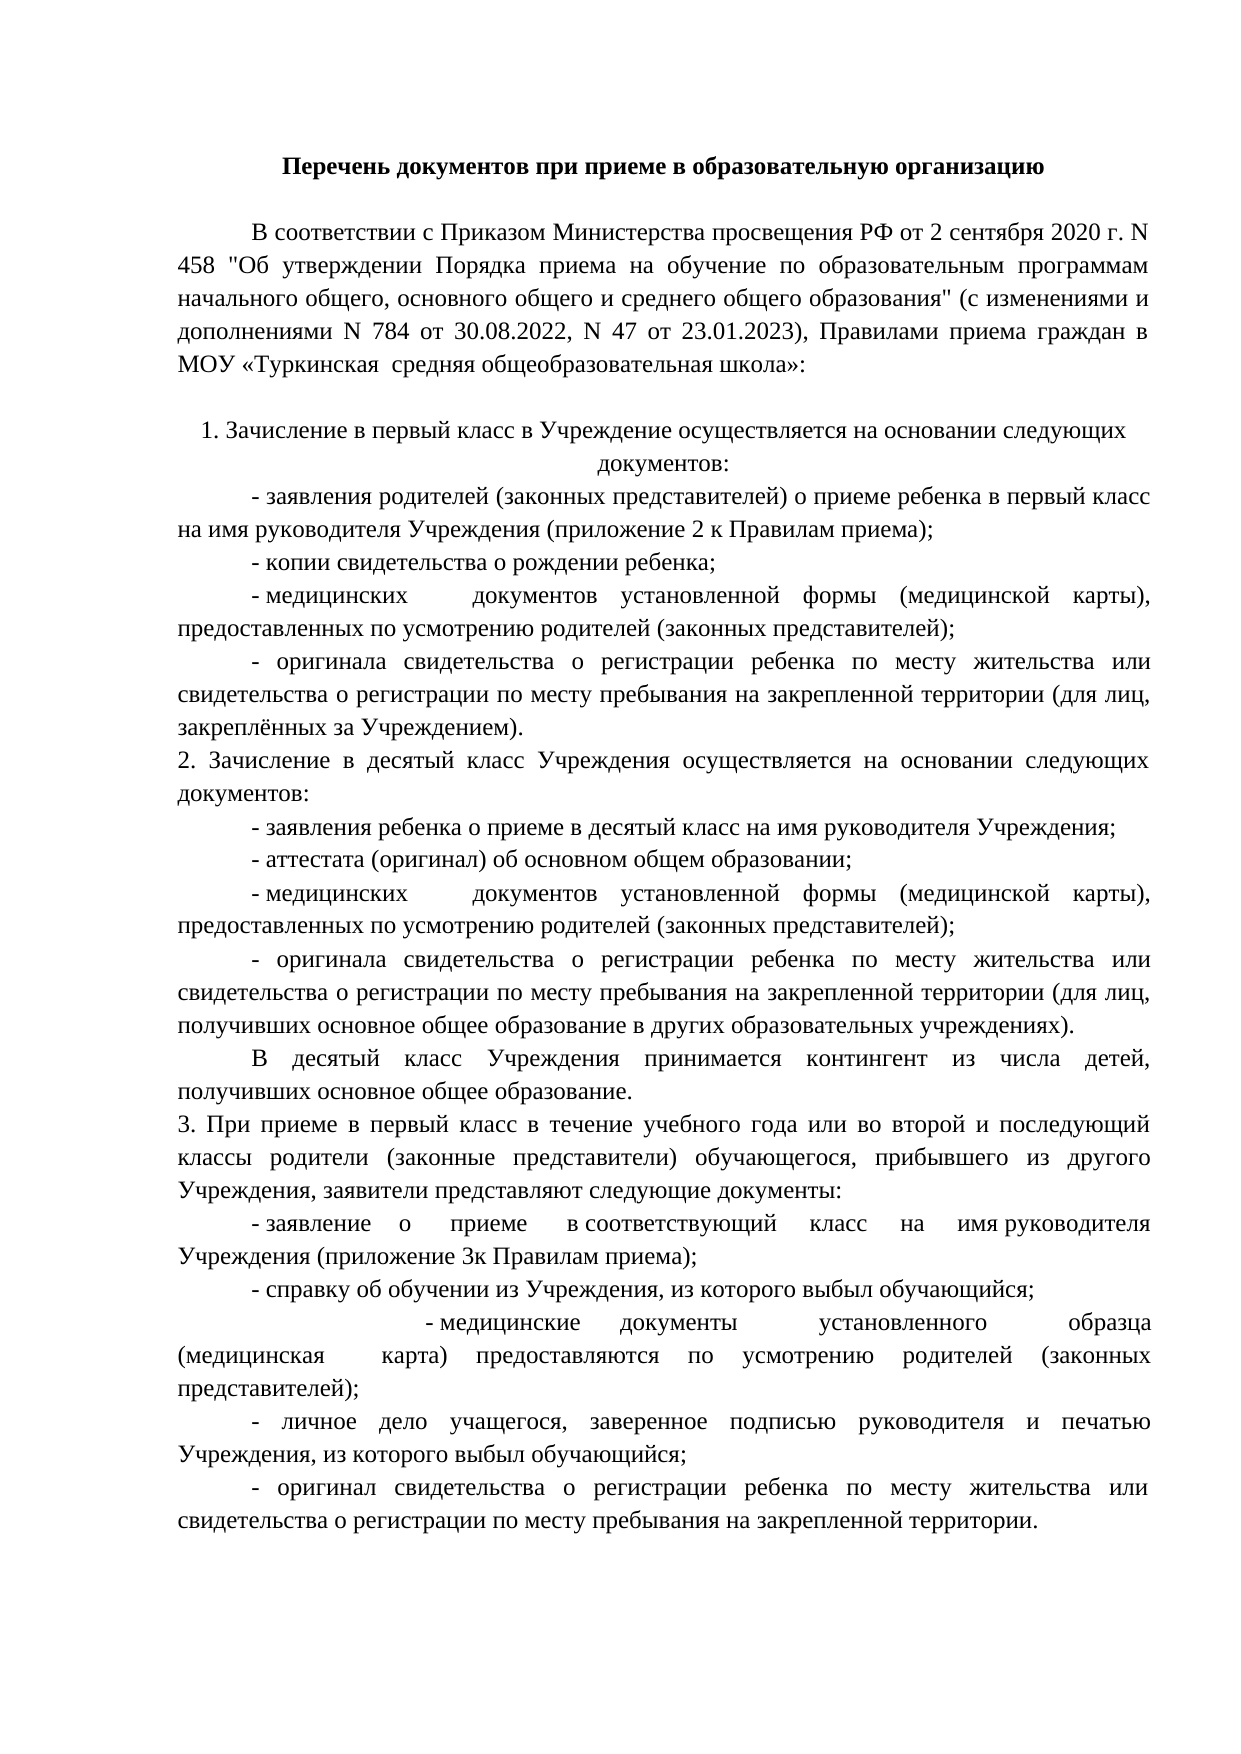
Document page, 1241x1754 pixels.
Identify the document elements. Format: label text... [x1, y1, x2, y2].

text - оригинала свидетельства о регистрации ребенка по месту жительства или свидетельства о регистрации по месту пребывания на закрепленной территории (для лиц, получивших основное общее образование в других образовательных учреждениях). [177, 944, 1152, 1038]
text В соответствии с Приказом Министерства просвещения РФ от 2 сентября 2020 г. N 458 "Об утверждении Порядка приема на обучение по образовательным программам начального общего, основного общего и среднего общего образования" (с изменениями и дополнениями N 784 от 30.08.2022, N 47 от 23.01.2023), Правилами приема граждан в МОУ «Туркинская средняя общеобразовательная школа»: [177, 217, 1149, 378]
text - оригинал свидетельства о регистрации ребенка по месту жительства или свидетельства о регистрации по месту пребывания на закрепленной территории. [177, 1472, 1149, 1534]
text - медицинских документов установленной формы (медицинской карты), предоставленных по усмотрению родителей (законных представителей); [177, 580, 1152, 642]
text - справку об обучении из Учреждения, из которого выбыл обучающийся; [177, 1274, 1152, 1303]
text 3. При приеме в первый класс в течение учебного года или во второй и последующий классы родители (законные представители) обучающегося, прибывшего из другого Учреждения, заявители представляют следующие документы: [177, 1109, 1152, 1203]
text - заявления ребенка о приеме в десятый класс на имя руководителя Учреждения; [177, 812, 1149, 840]
text - оригинала свидетельства о регистрации ребенка по месту жительства или свидетельства о регистрации по месту пребывания на закрепленной территории (для лиц, закреплённых за Учреждением). [177, 646, 1152, 741]
text В десятый класс Учреждения принимается контингент из числа детей, получивших основное общее образование. [177, 1043, 1152, 1104]
text 1. Зачисление в первый класс в Учреждение осуществляется на основании следующих документов: [177, 415, 1149, 477]
text - аттестата (оригинал) об основном общем образовании; [177, 844, 1152, 873]
text - заявление о приеме в соответствующий класс на имя руководителя Учреждения (приложение 3к Правилам приема); [177, 1208, 1152, 1269]
text - медицинских документов установленной формы (медицинской карты), предоставленных по усмотрению родителей (законных представителей); [177, 878, 1152, 939]
text - заявления родителей (законных представителей) о приеме ребенка в первый класс на имя руководителя Учреждения (приложение 2 к Правилам приема); [177, 481, 1152, 543]
text Перечень документов при приеме в образовательную организацию [177, 151, 1149, 180]
text - медицинские документы установленного образца (медицинская карта) предоставляются по усмотрению родителей (законных представителей); [177, 1307, 1152, 1402]
text 2. Зачисление в десятый класс Учреждения осуществляется на основании следующих документов: [177, 746, 1149, 807]
text - личное дело учащегося, заверенное подписью руководителя и печатью Учреждения, из которого выбыл обучающийся; [177, 1406, 1152, 1468]
text - копии свидетельства о рождении ребенка; [177, 547, 1152, 576]
